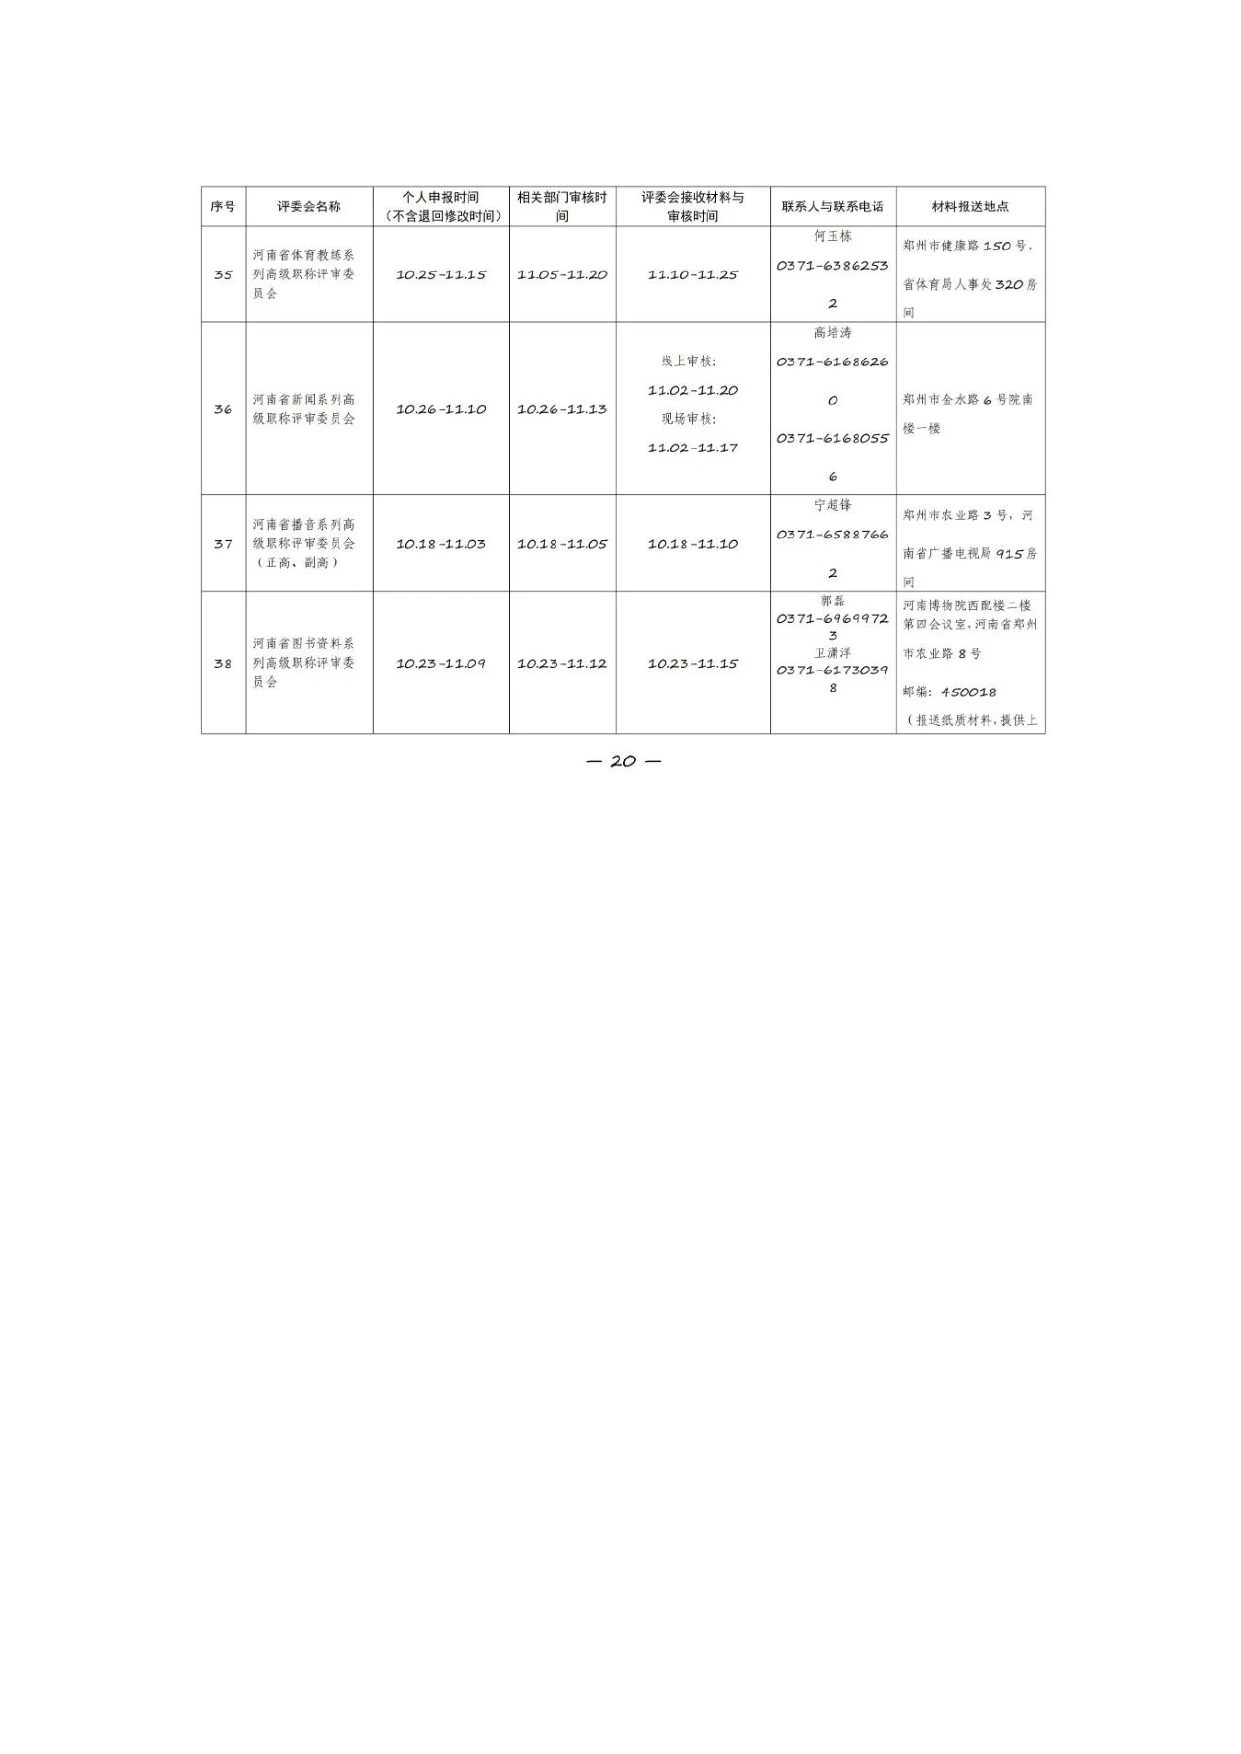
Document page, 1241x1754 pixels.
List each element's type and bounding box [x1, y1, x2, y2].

picture [187, 162, 1053, 781]
